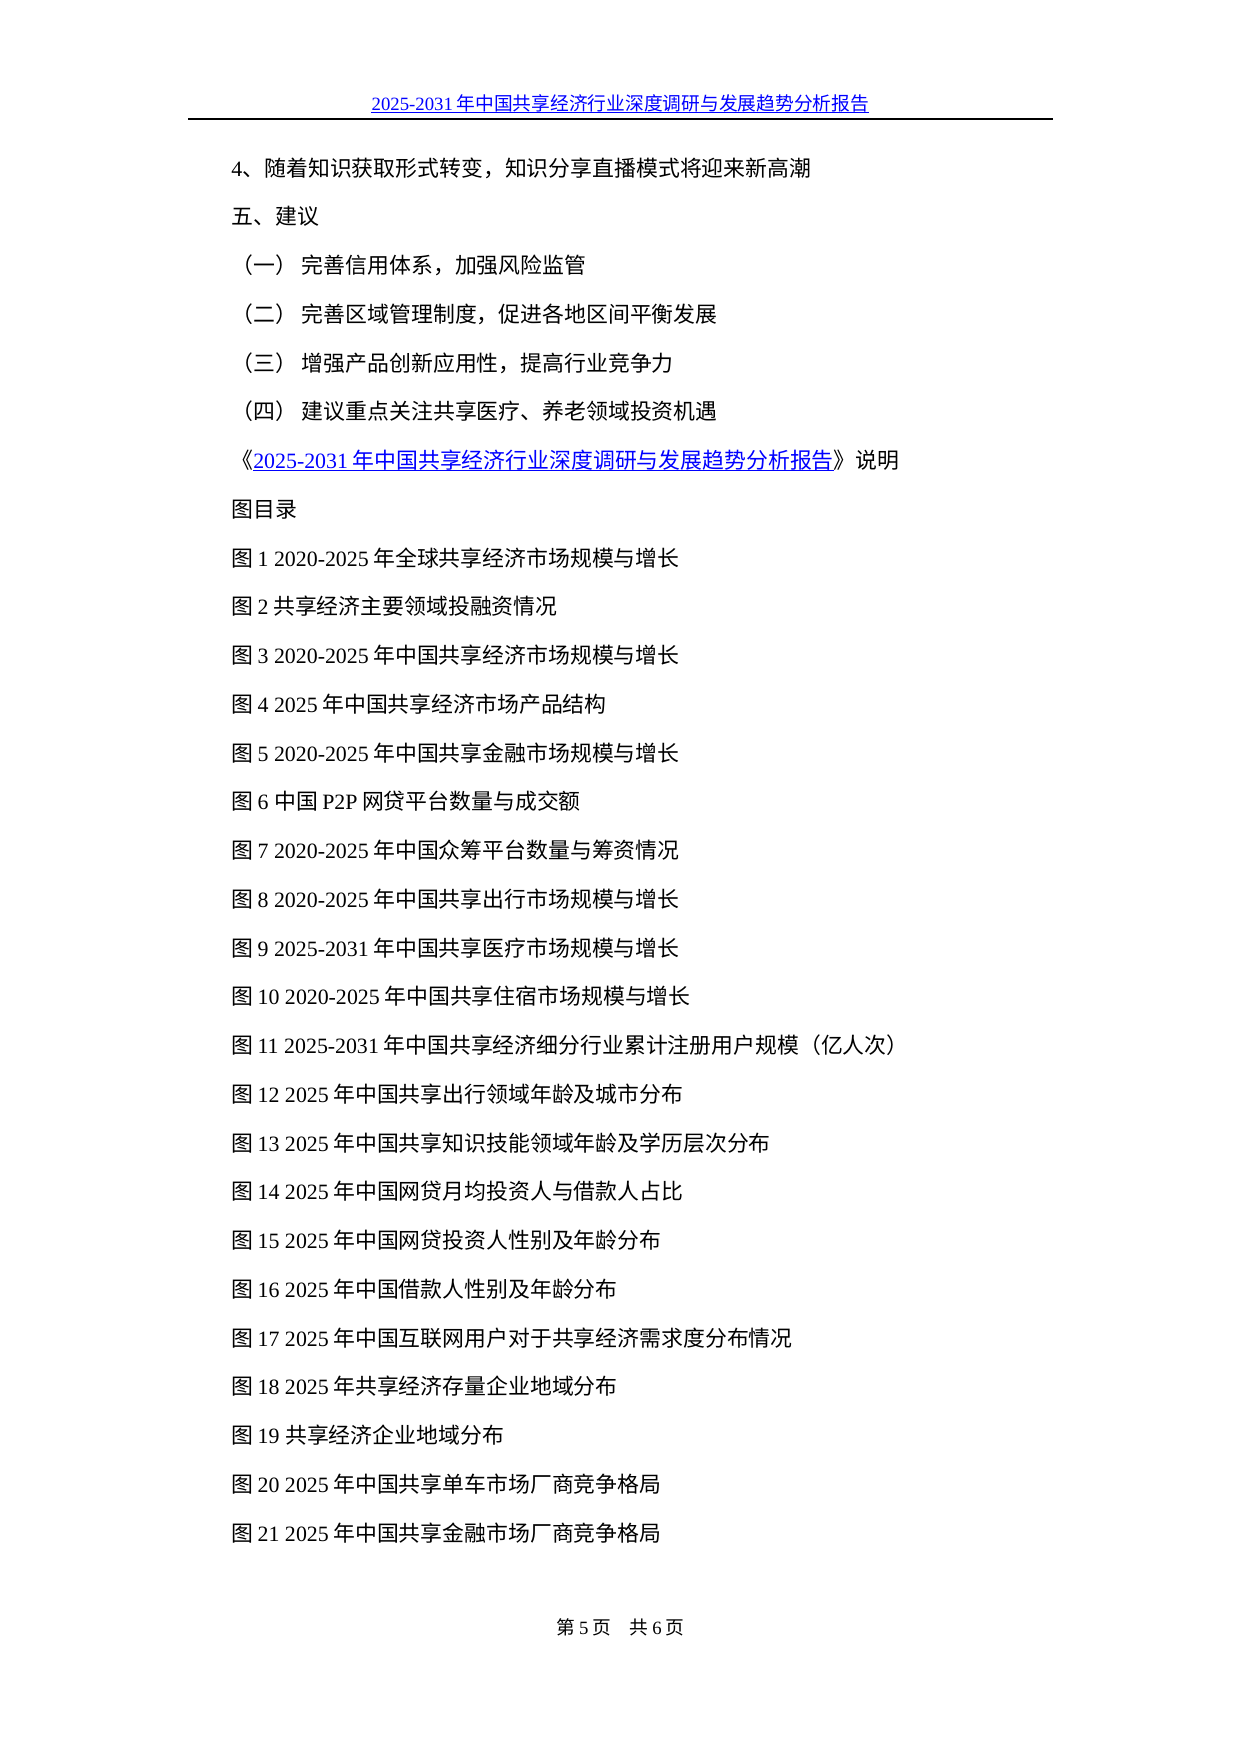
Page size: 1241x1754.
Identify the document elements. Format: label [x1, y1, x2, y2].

text [187, 150, 1053, 1548]
